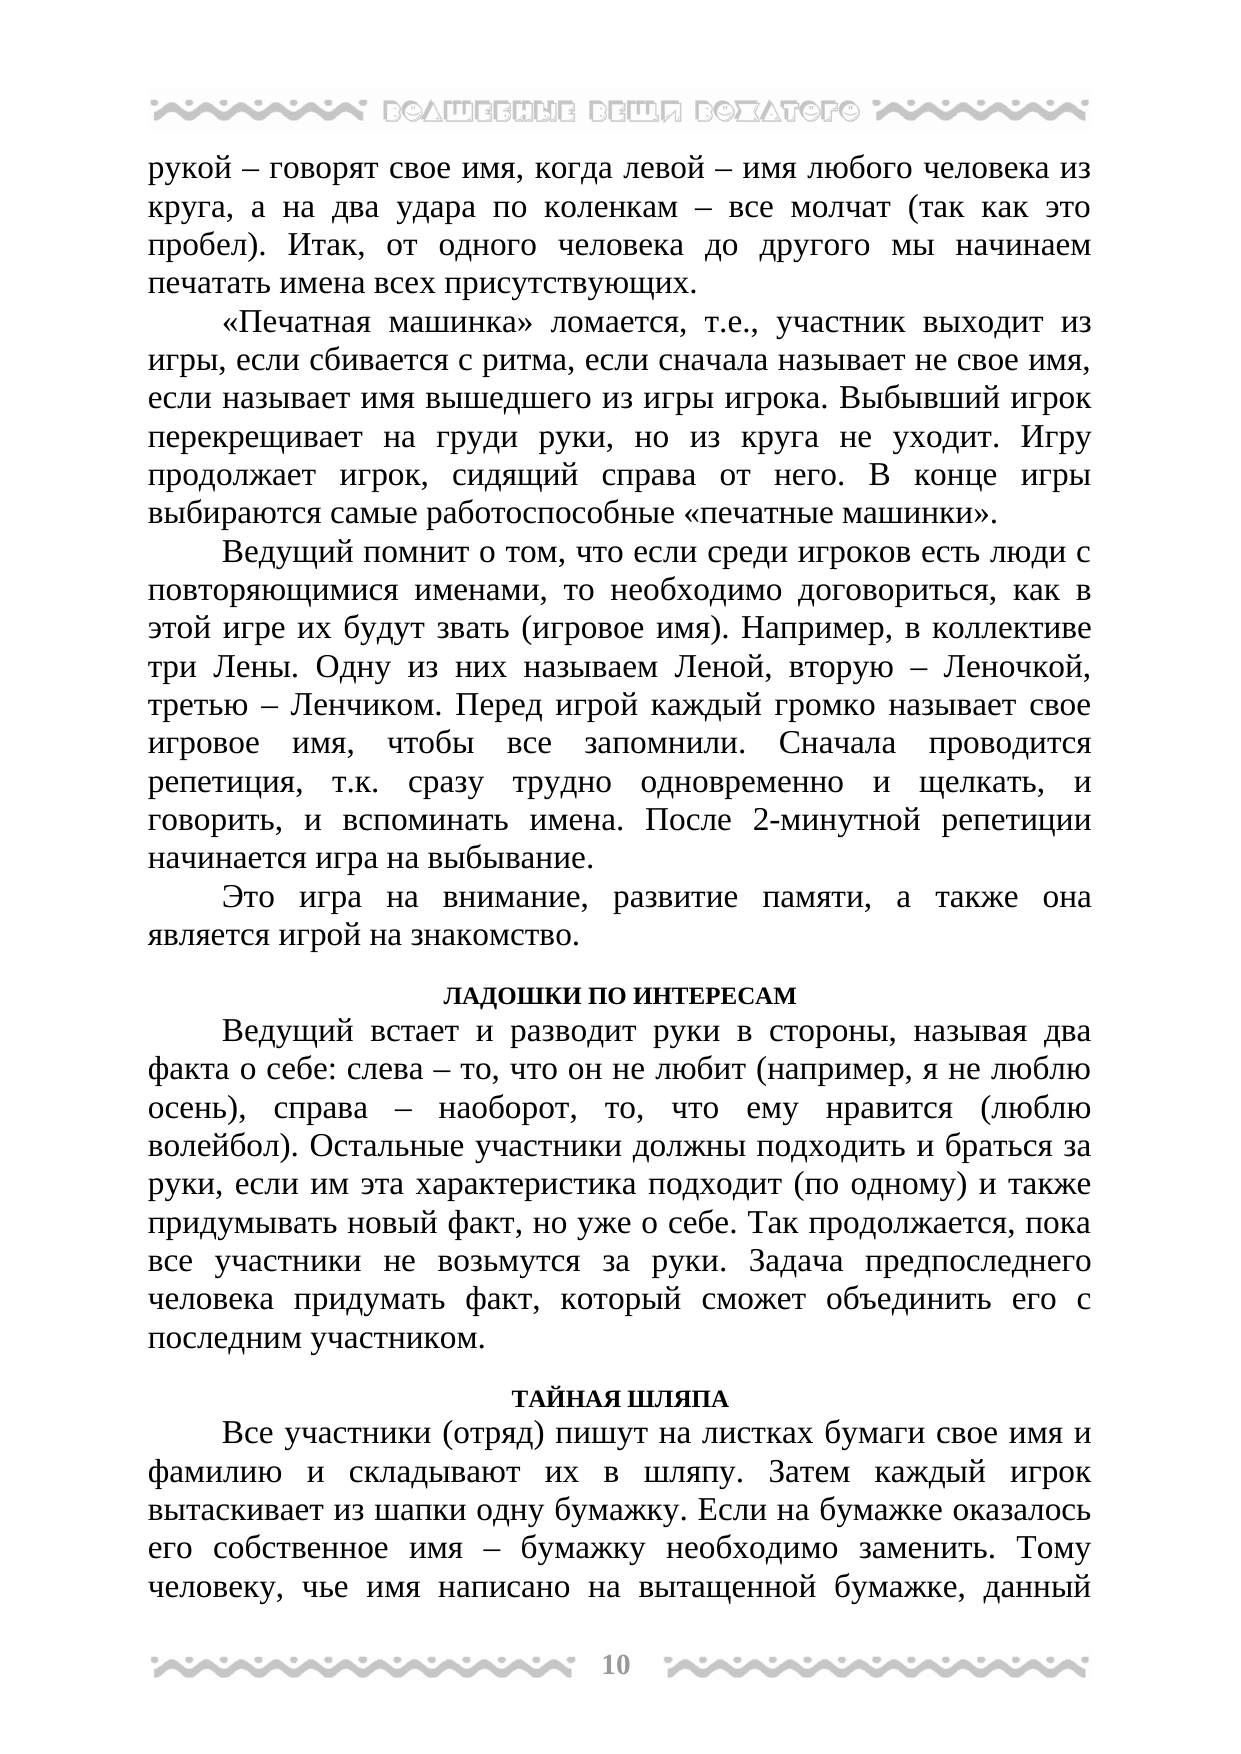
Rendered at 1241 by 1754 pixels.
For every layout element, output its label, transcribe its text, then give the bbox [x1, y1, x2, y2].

text Ведущий встает и разводит руки в стороны, называя два факта о себе: слева – то, что он не любит (например, я не люблю осень), справа – наоборот, то, что ему нравится (люблю волейбол). Остальные участники должны подходить и браться за руки, если им эта характеристика подходит (по одному) и также придумывать новый факт, но уже о себе. Так продолжается, пока все участники не возьмутся за руки. Задача предпоследнего человека придумать факт, который сможет объединить его с последним участником. [148, 1010, 1093, 1355]
text Тайная шляпа [148, 1384, 1092, 1413]
text Это игра на внимание, развитие памяти, а также она является игрой на знакомство. [148, 876, 1093, 953]
text Ладошки по интересам [148, 981, 1092, 1010]
picture [147, 88, 1092, 130]
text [148, 148, 1093, 301]
text «Печатная машинка» ломается, т.е., участник выходит из игры, если сбивается с ритма, если сначала называет не свое имя, если называет имя вышедшего из игры игрока. Выбывший игрок перекрещивает на груди руки, но из круга не уходит. Игру продолжает игрок, сидящий справа от него. В конце игры выбираются самые работоспособные «печатные машинки». [148, 301, 1093, 531]
text Ведущий помнит о том, что если среди игроков есть люди с повторяющимися именами, то необходимо договориться, как в этой игре их будут звать (игровое имя). Например, в коллективе три Лены. Одну из них называем Леной, вторую – Леночкой, третью – Ленчиком. Перед игрой каждый громко называет свое игровое имя, чтобы все запомнили. Сначала проводится репетиция, т.к. сразу трудно одновременно и щелкать, и говорить, и вспоминать имена. После 2-минутной репетиции начинается игра на выбывание. [148, 531, 1093, 876]
picture [147, 1645, 1092, 1687]
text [148, 1413, 1093, 1604]
